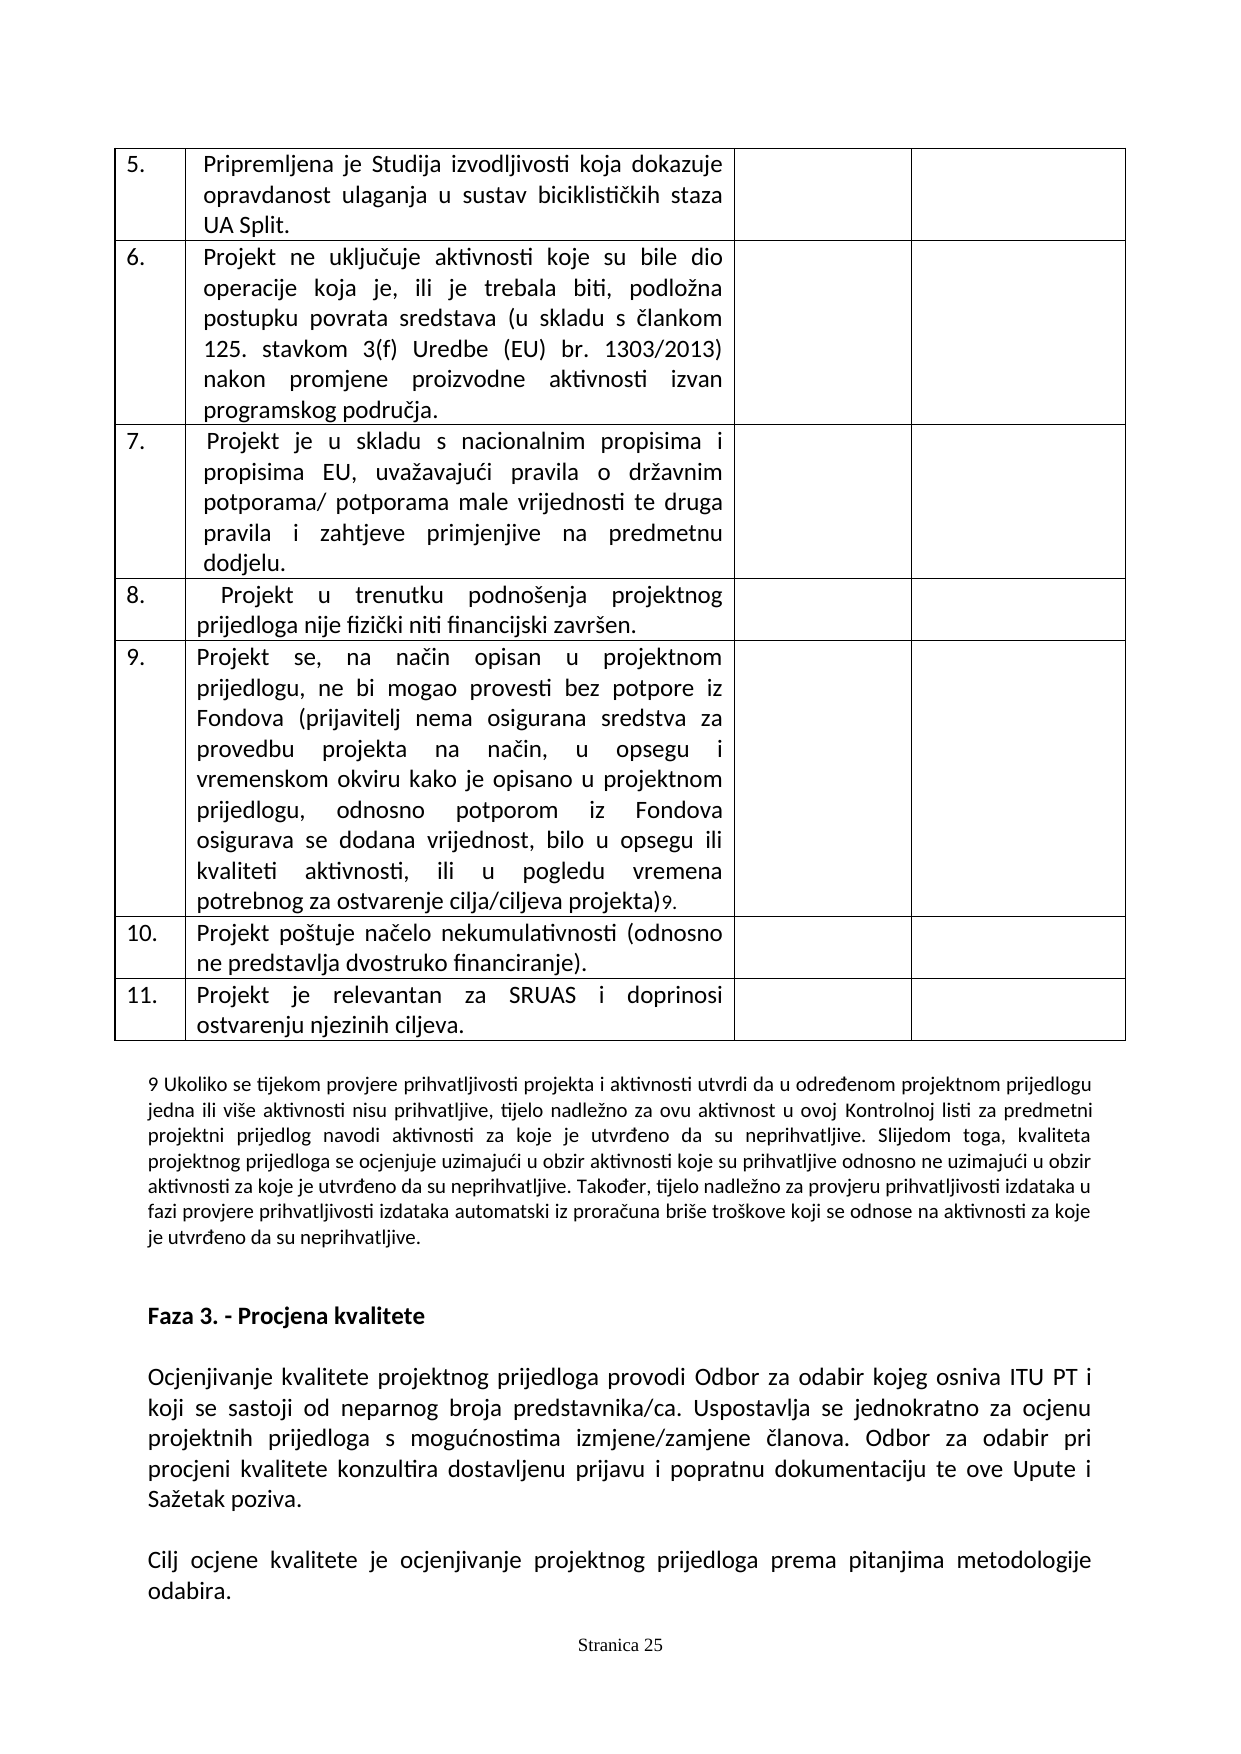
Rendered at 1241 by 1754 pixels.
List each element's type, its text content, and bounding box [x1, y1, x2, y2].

text Ocjenjivanje kvalitete projektnog prijedloga provodi Odbor za odabir kojeg osniva ITU PT i koji se sastoji od neparnog broja predstavnika/ca. Uspostavlja se jednokratno za ocjenu projektnih prijedloga s mogućnostima izmjene/zamjene članova. Odbor za odabir pri procjeni kvalitete konzultira dostavljenu prijavu i popratnu dokumentaciju te ove Upute i Sažetak poziva. [148, 1361, 1093, 1514]
table_cell [735, 149, 911, 240]
table_cell Projekt je u skladu s nacionalnim propisima i propisima EU, uvažavajući pravila o državnim potporama/ potporama male vrijednosti te druga pravila i zahtjeve primjenjive na predmetnu dodjelu. [186, 425, 734, 578]
table_cell [735, 425, 911, 578]
table_cell 5. [116, 149, 185, 240]
table_cell [912, 641, 1125, 916]
table_cell 11. [116, 979, 185, 1040]
table_cell [735, 641, 911, 916]
table_cell 6. [116, 241, 185, 424]
text 9 Ukoliko se tijekom provjere prihvatljivosti projekta i aktivnosti utvrdi da u određenom projektnom prijedlogu jedna ili više aktivnosti nisu prihvatljive, tijelo nadležno za ovu aktivnost u ovoj Kontrolnoj listi za predmetni projektni prijedlog navodi aktivnosti za koje je utvrđeno da su neprihvatljive. Slijedom toga, kvaliteta projektnog prijedloga se ocjenjuje uzimajući u obzir aktivnosti koje su prihvatljive odnosno ne uzimajući u obzir aktivnosti za koje je utvrđeno da su neprihvatljive. Također, tijelo nadležno za provjeru prihvatljivosti izdataka u fazi provjere prihvatljivosti izdataka automatski iz proračuna briše troškove koji se odnose na aktivnosti za koje je utvrđeno da su neprihvatljive. [148, 1072, 1093, 1249]
table_cell [735, 579, 911, 640]
text Cilj ocjene kvalitete je ocjenjivanje projektnog prijedloga prema pitanjima metodologije odabira. [148, 1544, 1093, 1606]
table_cell 10. [116, 917, 185, 978]
table_cell Projekt poštuje načelo nekumulativnosti (odnosno ne predstavlja dvostruko financiranje). [186, 917, 734, 978]
table_cell Projekt se, na način opisan u projektnom prijedlogu, ne bi mogao provesti bez potpore iz Fondova (prijavitelj nema osigurana sredstva za provedbu projekta na način, u opsegu i vremenskom okviru kako je opisano u projektnom prijedlogu, odnosno potporom iz Fondova osigurava se dodana vrijednost, bilo u opsegu ili kvaliteti aktivnosti, ili u pogledu vremena potrebnog za ostvarenje cilja/ciljeva projekta)9. [186, 641, 734, 916]
text Faza 3. - Procjena kvalitete [148, 1300, 1093, 1331]
table_cell [735, 241, 911, 424]
table_cell [735, 917, 911, 978]
table_cell [735, 979, 911, 1040]
table_cell Projekt ne uključuje aktivnosti koje su bile dio operacije koja je, ili je trebala biti, podložna postupku povrata sredstava (u skladu s člankom 125. stavkom 3(f) Uredbe (EU) br. 1303/2013) nakon promjene proizvodne aktivnosti izvan programskog područja. [186, 241, 734, 424]
table_cell [912, 579, 1125, 640]
table_cell [912, 979, 1125, 1040]
table_cell [912, 149, 1125, 240]
table_cell [912, 425, 1125, 578]
table_cell 9. [116, 641, 185, 916]
table_cell 7. [116, 425, 185, 578]
table_cell Pripremljena je Studija izvodljivosti koja dokazuje opravdanost ulaganja u sustav biciklističkih staza UA Split. [186, 149, 734, 240]
table_cell 8. [116, 579, 185, 640]
table_cell [912, 917, 1125, 978]
table_cell Projekt u trenutku podnošenja projektnog prijedloga nije fizički niti financijski završen. [186, 579, 734, 640]
table_cell Projekt je relevantan za SRUAS i doprinosi ostvarenju njezinih ciljeva. [186, 979, 734, 1040]
table_cell [912, 241, 1125, 424]
